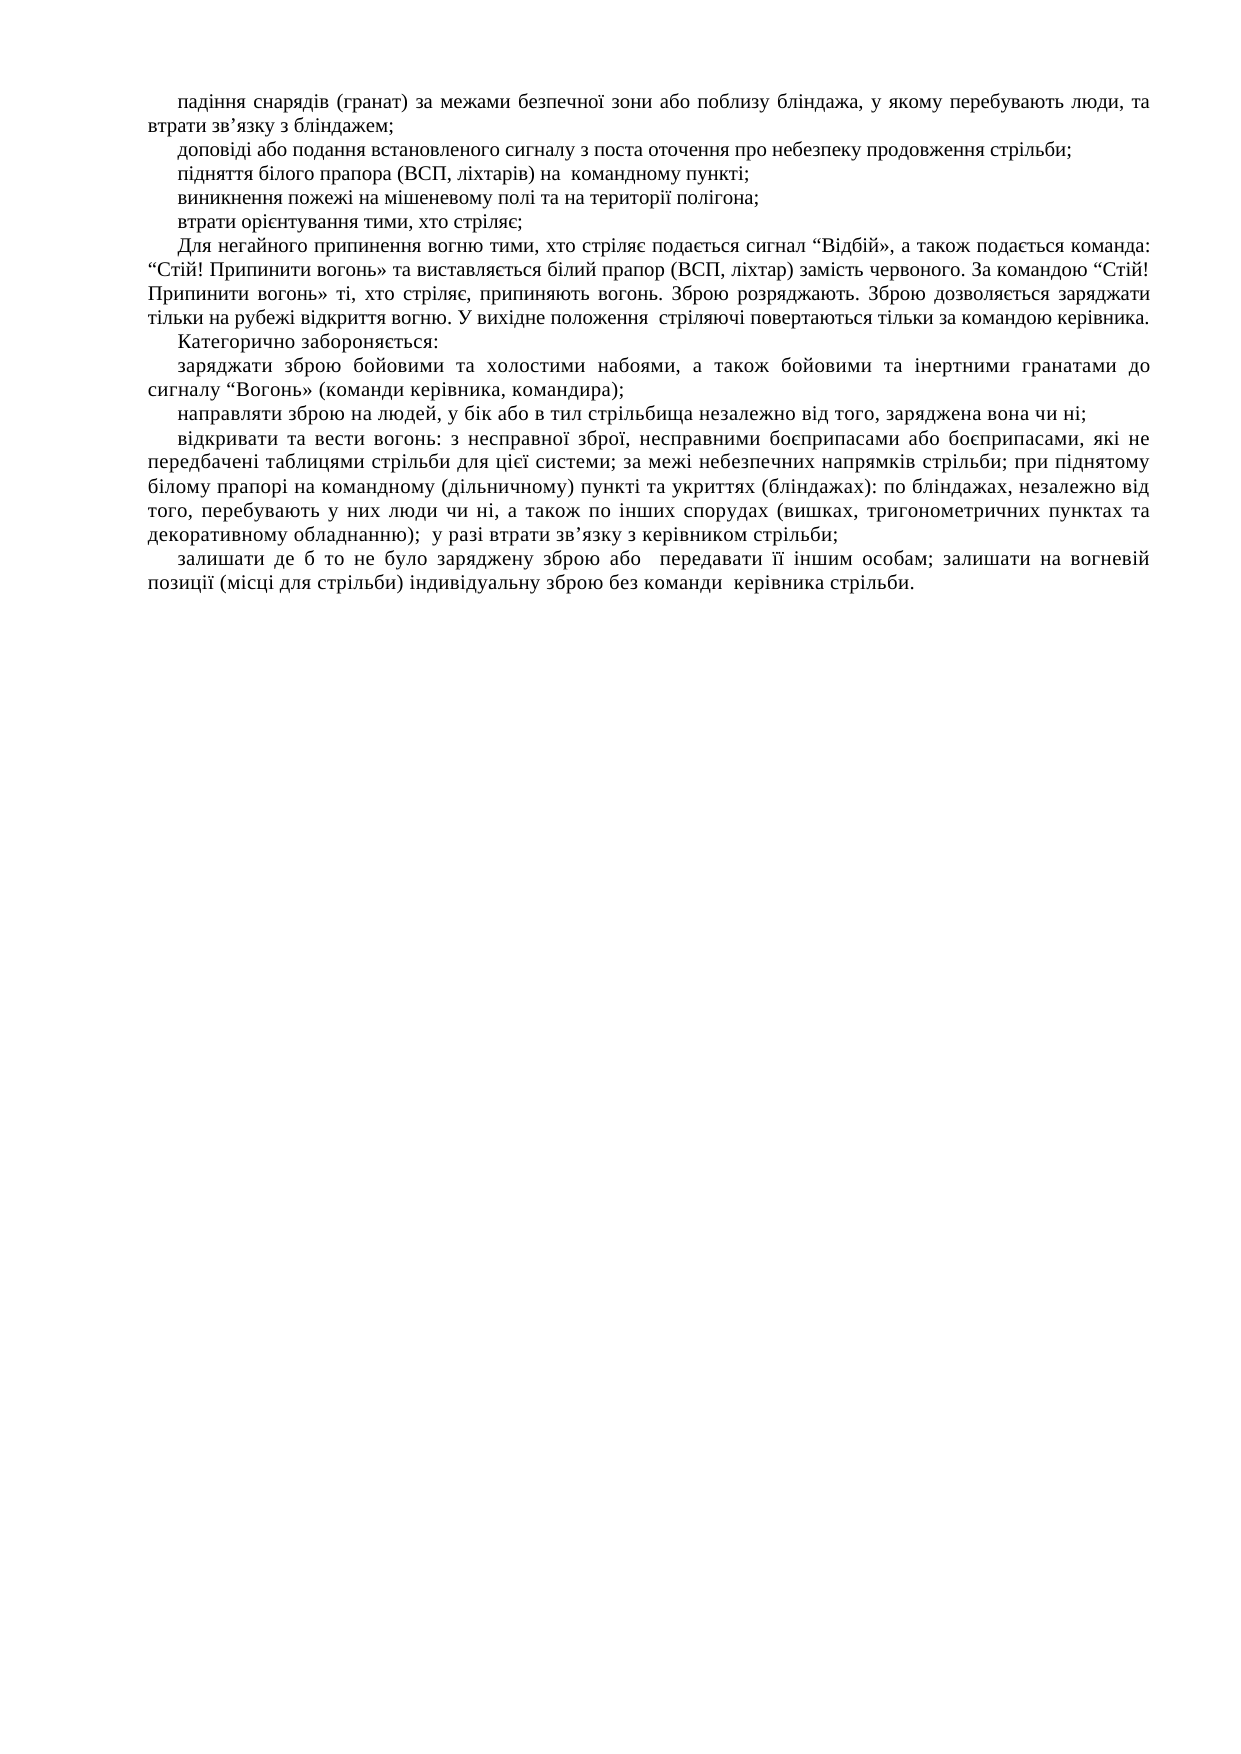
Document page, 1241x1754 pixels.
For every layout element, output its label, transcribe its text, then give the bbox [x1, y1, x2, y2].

text втрати орієнтування тими, хто стріляє; [148, 209, 1152, 233]
text відкривати та вести вогонь: з несправної зброї, несправними боєприпасами або боєприпасами, які не передбачені таблицями стрільби для цієї системи; за межі небезпечних напрямків стрільби; при піднятому білому прапорі на командному (дільничному) пункті та укриттях (бліндажах): по бліндажах, незалежно від того, перебувають у них люди чи ні, а також по інших спорудах (вишках, тригонометричних пунктах та декоративному обладнанню); у разі втрати зв’язку з керівником стрільби; [148, 425, 1152, 546]
text падіння снарядів (гранат) за межами безпечної зони або поблизу бліндажа, у якому перебувають люди, та втрати зв’язку з бліндажем; [148, 88, 1152, 137]
text залишати де б то не було заряджену зброю або передавати її іншим особам; залишати на вогневій позиції (місці для стрільби) індивідуальну зброю без команди керівника стрільби. [148, 546, 1152, 594]
text доповіді або подання встановленого сигналу з поста оточення про небезпеку продовження стрільби; [148, 137, 1152, 161]
text підняття білого прапора (ВСП, ліхтарів) на командному пункті; [148, 161, 1152, 185]
text виникнення пожежі на мішеневому полі та на території полігона; [148, 185, 1152, 209]
text заряджати зброю бойовими та холостими набоями, а також бойовими та інертними гранатами до сигналу “Вогонь» (команди керівника, командира); [148, 353, 1152, 401]
text направляти зброю на людей, у бік або в тил стрільбища незалежно від того, заряджена вона чи ні; [148, 401, 1152, 425]
text Категорично забороняється: [148, 329, 1152, 353]
text Для негайного припинення вогню тими, хто стріляє подається сигнал “Відбій», а також подається команда: “Стій! Припинити вогонь» та виставляється білий прапор (ВСП, ліхтар) замість червоного. За командою “Стій! Припинити вогонь» ті, хто стріляє, припиняють вогонь. Зброю розряджають. Зброю дозволяється заряджати тільки на рубежі відкриття вогню. У вихідне положення стріляючі повертаються тільки за командою керівника. [148, 233, 1152, 329]
